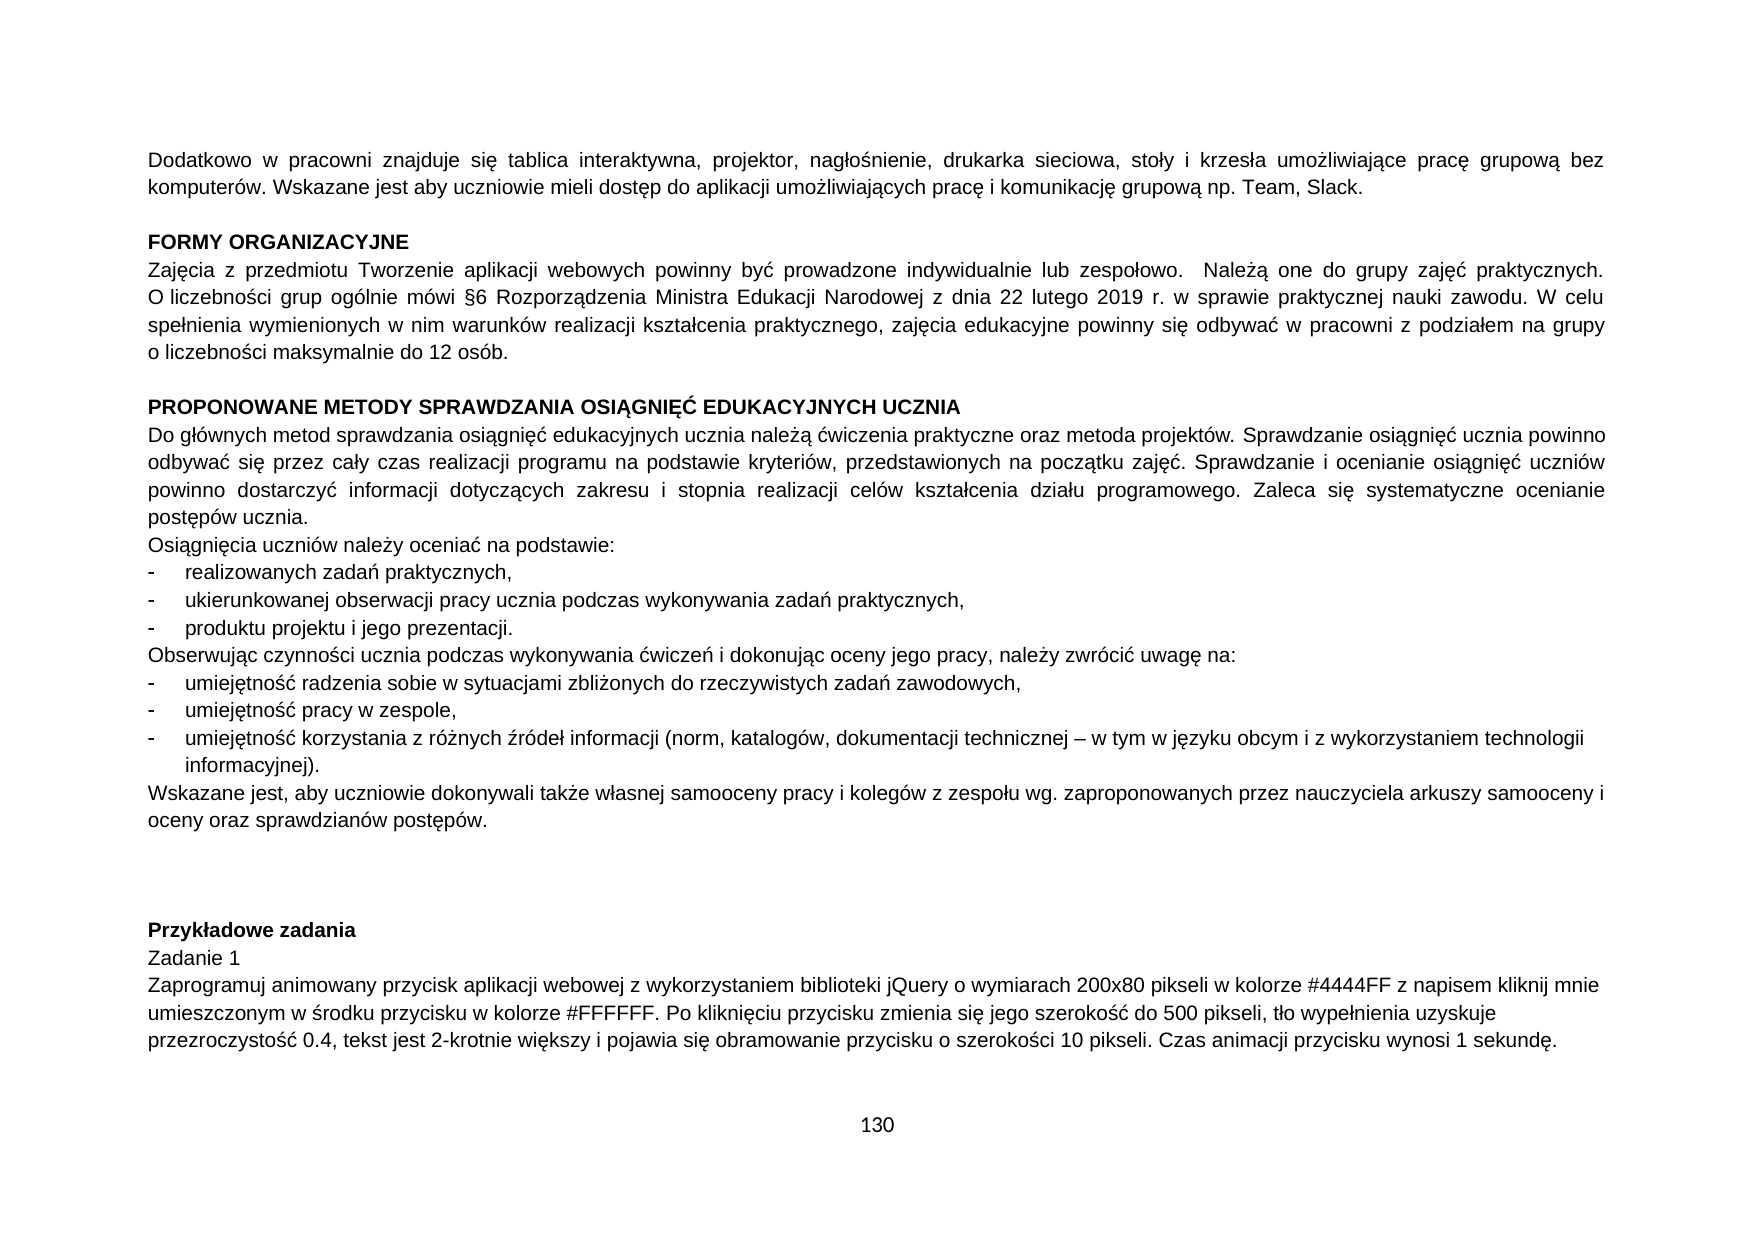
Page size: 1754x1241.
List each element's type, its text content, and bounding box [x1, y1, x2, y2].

text Wskazane jest, aby uczniowie dokonywali także własnej samooceny pracy i kolegów z zespołu wg. zaproponowanych przez nauczyciela arkuszy samooceny i oceny oraz sprawdzianów postępów. [148, 781, 1606, 832]
text umiejętność korzystania z różnych źródeł informacji (norm, katalogów, dokumentacji technicznej – w tym w języku obcym i z wykorzystaniem technologii informacyjnej). [148, 726, 1606, 777]
text produktu projektu i jego prezentacji. [148, 615, 1606, 639]
text Obserwując czynności ucznia podczas wykonywania ćwiczeń i dokonując oceny jego pracy, należy zwrócić uwagę na: [148, 643, 1606, 667]
text Zajęcia z przedmiotu Tworzenie aplikacji webowych powinny być prowadzone indywidualnie lub zespołowo. Należą one do grupy zajęć praktycznych. O liczebności grup ogólnie mówi §6 Rozporządzenia Ministra Edukacji Narodowej z dnia 22 lutego 2019 r. w sprawie praktycznej nauki zawodu. W celu spełnienia wymienionych w nim warunków realizacji kształcenia praktycznego, zajęcia edukacyjne powinny się odbywać w pracowni z podziałem na grupy o liczebności maksymalnie do 12 osób. [148, 258, 1606, 364]
text umiejętność radzenia sobie w sytuacjami zbliżonych do rzeczywistych zadań zawodowych, [148, 670, 1606, 694]
text realizowanych zadań praktycznych, [148, 560, 1606, 584]
text Do głównych metod sprawdzania osiągnięć edukacyjnych ucznia należą ćwiczenia praktyczne oraz metoda projektów. Sprawdzanie osiągnięć ucznia powinno odbywać się przez cały czas realizacji programu na podstawie kryteriów, przedstawionych na początku zajęć. Sprawdzanie i ocenianie osiągnięć uczniów powinno dostarczyć informacji dotyczących zakresu i stopnia realizacji celów kształcenia działu programowego. Zaleca się systematyczne ocenianie postępów ucznia. [148, 423, 1606, 529]
text umiejętność pracy w zespole, [148, 698, 1606, 722]
text ukierunkowanej obserwacji pracy ucznia podczas wykonywania zadań praktycznych, [148, 588, 1606, 612]
text FORMY ORGANIZACYJNE [148, 230, 1606, 254]
text Zadanie 1 [148, 946, 1606, 970]
text Osiągnięcia uczniów należy oceniać na podstawie: [148, 533, 1606, 557]
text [148, 148, 1606, 199]
text Przykładowe zadania [148, 918, 1606, 942]
text PROPONOWANE METODY SPRAWDZANIA OSIĄGNIĘĆ EDUKACYJNYCH UCZNIA [148, 395, 1606, 419]
text Zaprogramuj animowany przycisk aplikacji webowej z wykorzystaniem biblioteki jQuery o wymiarach 200x80 pikseli w kolorze #4444FF z napisem kliknij mnie umieszczonym w środku przycisku w kolorze #FFFFFF. Po kliknięciu przycisku zmienia się jego szerokość do 500 pikseli, tło wypełnienia uzyskuje przezroczystość 0.4, tekst jest 2-krotnie większy i pojawia się obramowanie przycisku o szerokości 10 pikseli. Czas animacji przycisku wynosi 1 sekundę. [148, 973, 1606, 1052]
